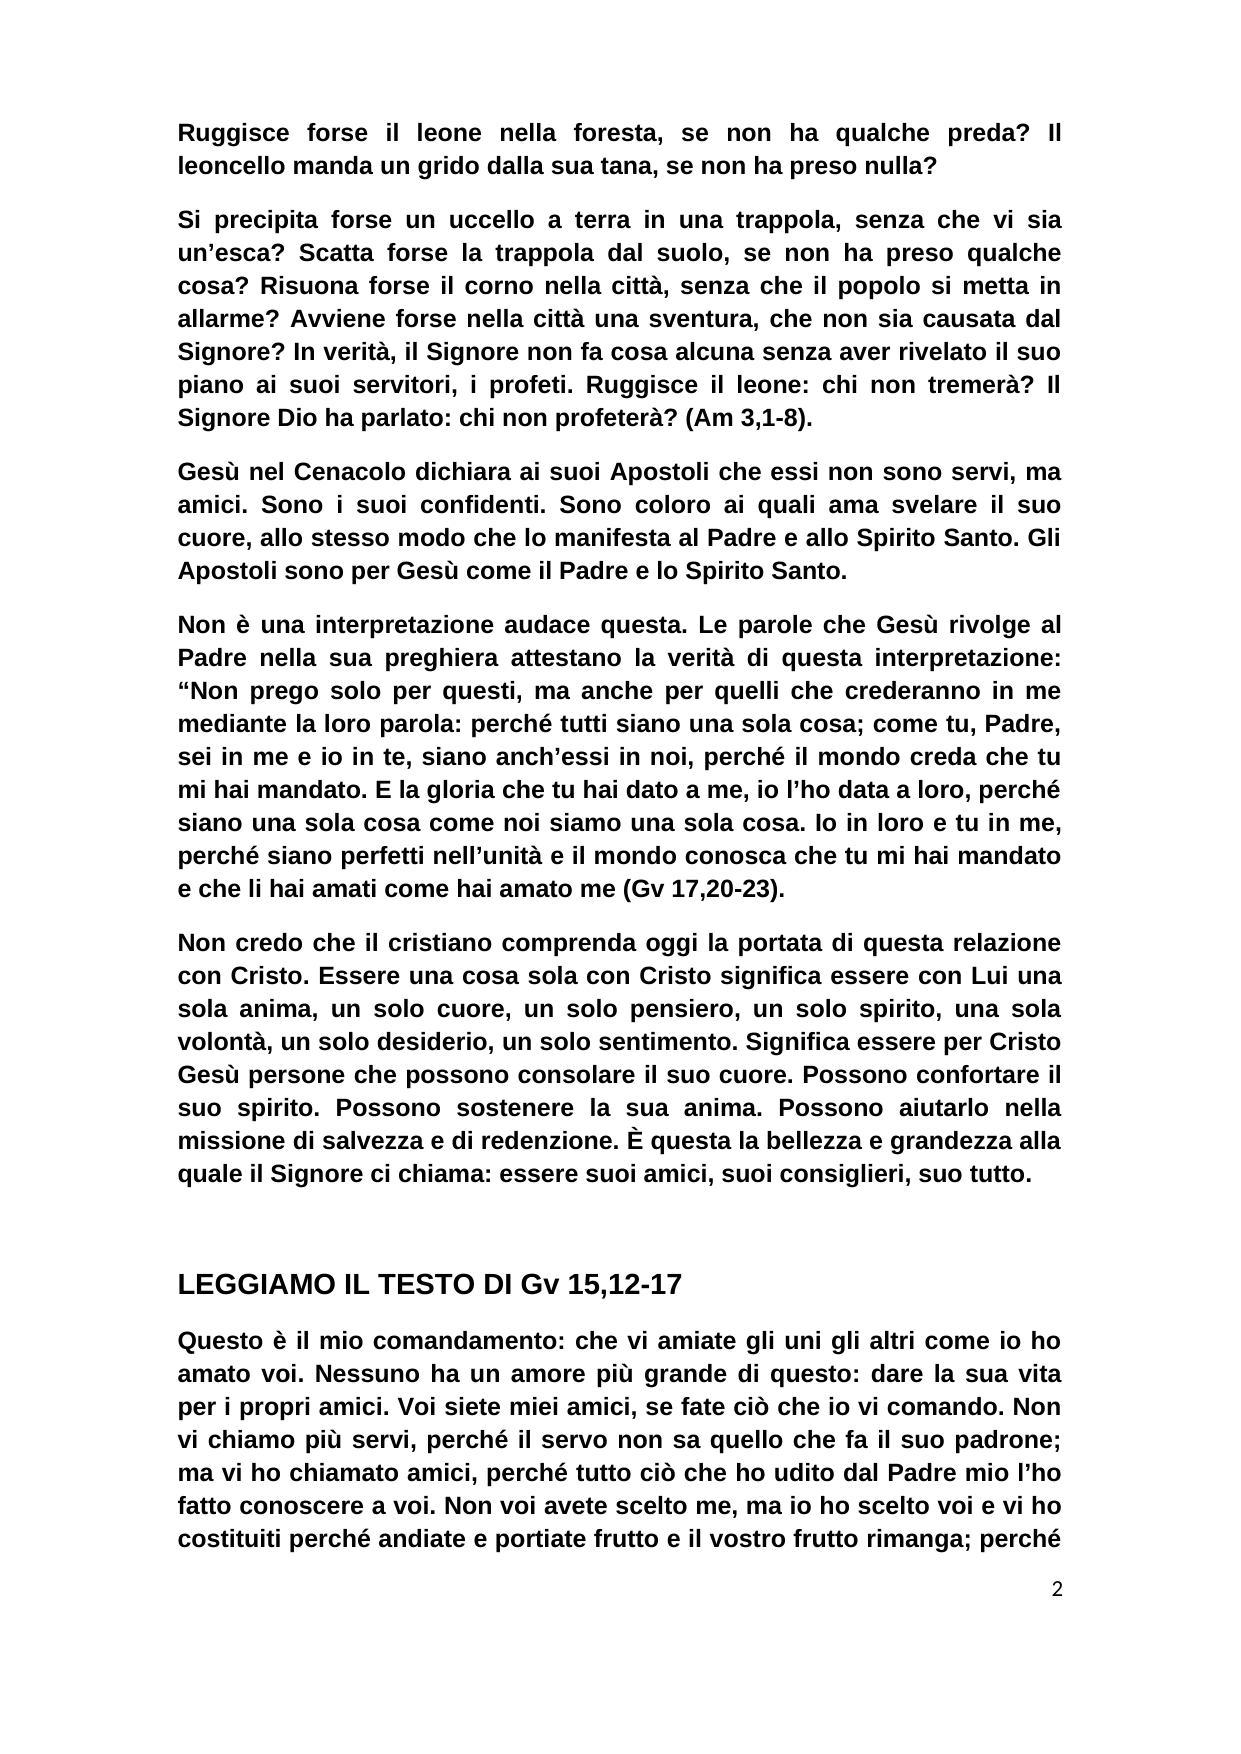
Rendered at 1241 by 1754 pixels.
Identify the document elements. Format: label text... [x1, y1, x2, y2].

text Non credo che il cristiano comprenda oggi la portata di questa relazione con Cristo. Essere una cosa sola con Cristo significa essere con Lui una sola anima, un solo cuore, un solo pensiero, un solo spirito, una sola volontà, un solo desiderio, un solo sentimento. Significa essere per Cristo Gesù persone che possono consolare il suo cuore. Possono confortare il suo spirito. Possono sostenere la sua anima. Possono aiutarlo nella missione di salvezza e di redenzione. È questa la bellezza e grandezza alla quale il Signore ci chiama: essere suoi amici, suoi consiglieri, suo tutto. [177, 928, 1063, 1188]
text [177, 118, 1063, 180]
text Gesù nel Cenacolo dichiara ai suoi Apostoli che essi non sono servi, ma amici. Sono i suoi confidenti. Sono coloro ai quali ama svelare il suo cuore, allo stesso modo che lo manifesta al Padre e allo Spirito Santo. Gli Apostoli sono per Gesù come il Padre e lo Spirito Santo. [177, 457, 1063, 585]
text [177, 1326, 1063, 1553]
text Si precipita forse un uccello a terra in una trappola, senza che vi sia un’esca? Scatta forse la trappola dal suolo, se non ha preso qualche cosa? Risuona forse il corno nella città, senza che il popolo si metta in allarme? Avviene forse nella città una sventura, che non sia causata dal Signore? In verità, il Signore non fa cosa alcuna senza aver rivelato il suo piano ai suoi servitori, i profeti. Ruggisce il leone: chi non tremerà? Il Signore Dio ha parlato: chi non profeterà? (Am 3,1-8). [177, 205, 1063, 432]
text Non è una interpretazione audace questa. Le parole che Gesù rivolge al Padre nella sua preghiera attestano la verità di questa interpretazione: “Non prego solo per questi, ma anche per quelli che crederanno in me mediante la loro parola: perché tutti siano una sola cosa; come tu, Padre, sei in me e io in te, siano anch’essi in noi, perché il mondo creda che tu mi hai mandato. E la gloria che tu hai dato a me, io l’ho data a loro, perché siano una sola cosa come noi siamo una sola cosa. Io in loro e tu in me, perché siano perfetti nell’unità e il mondo conosca che tu mi hai mandato e che li hai amati come hai amato me (Gv 17,20-23). [177, 610, 1063, 903]
text LEGGIAMO IL TESTO DI Gv 15,12-17 [177, 1267, 1063, 1300]
